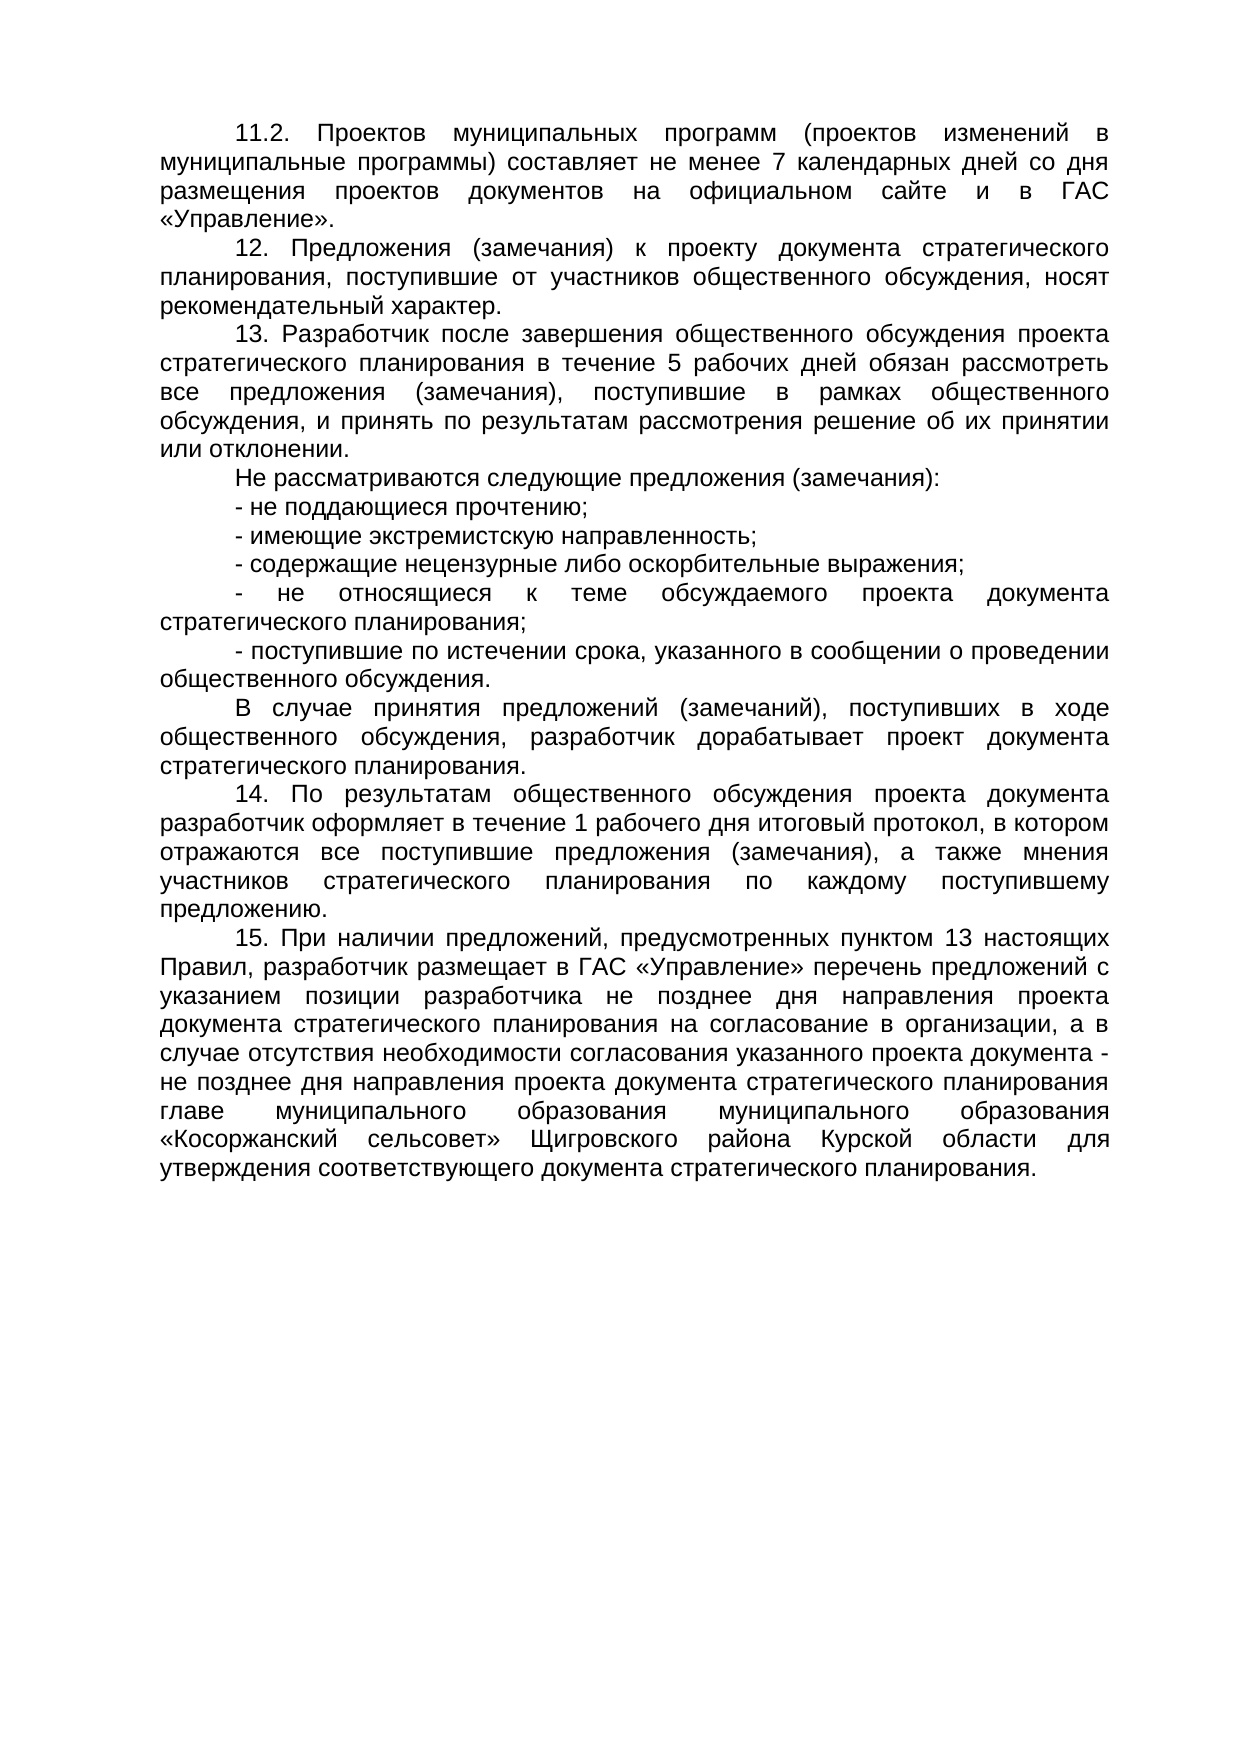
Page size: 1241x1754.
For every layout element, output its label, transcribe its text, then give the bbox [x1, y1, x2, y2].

text 11.2. Проектов муниципальных программ (проектов изменений в муниципальные программы) составляет не менее 7 календарных дней со дня размещения проектов документов на официальном сайте и в ГАС «Управление». [159, 118, 1110, 233]
text - имеющие экстремистскую направленность; [159, 521, 1110, 549]
text В случае принятия предложений (замечаний), поступивших в ходе общественного обсуждения, разработчик дорабатывает проект документа стратегического планирования. [159, 693, 1110, 779]
text Не рассматриваются следующие предложения (замечания): [159, 463, 1110, 492]
text - поступившие по истечении срока, указанного в сообщении о проведении общественного обсуждения. [159, 636, 1110, 693]
text 13. Разработчик после завершения общественного обсуждения проекта стратегического планирования в течение 5 рабочих дней обязан рассмотреть все предложения (замечания), поступившие в рамках общественного обсуждения, и принять по результатам рассмотрения решение об их принятии или отклонении. [159, 319, 1110, 463]
text - содержащие нецензурные либо оскорбительные выражения; [159, 549, 1110, 578]
text - не поддающиеся прочтению; [159, 492, 1110, 521]
text 14. По результатам общественного обсуждения проекта документа разработчик оформляет в течение 1 рабочего дня итоговый протокол, в котором отражаются все поступившие предложения (замечания), а также мнения участников стратегического планирования по каждому поступившему предложению. [159, 779, 1110, 923]
text 12. Предложения (замечания) к проекту документа стратегического планирования, поступившие от участников общественного обсуждения, носят рекомендательный характер. [159, 233, 1110, 319]
text - не относящиеся к теме обсуждаемого проекта документа стратегического планирования; [159, 578, 1110, 636]
text 15. При наличии предложений, предусмотренных пунктом 13 настоящих Правил, разработчик размещает в ГАС «Управление» перечень предложений с указанием позиции разработчика не позднее дня направления проекта документа стратегического планирования на согласование в организации, а в случае отсутствия необходимости согласования указанного проекта документа - не позднее дня направления проекта документа стратегического планирования главе муниципального образования муниципального образования «Косоржанский сельсовет» Щигровского района Курской области для утверждения соответствующего документа стратегического планирования. [159, 923, 1110, 1182]
